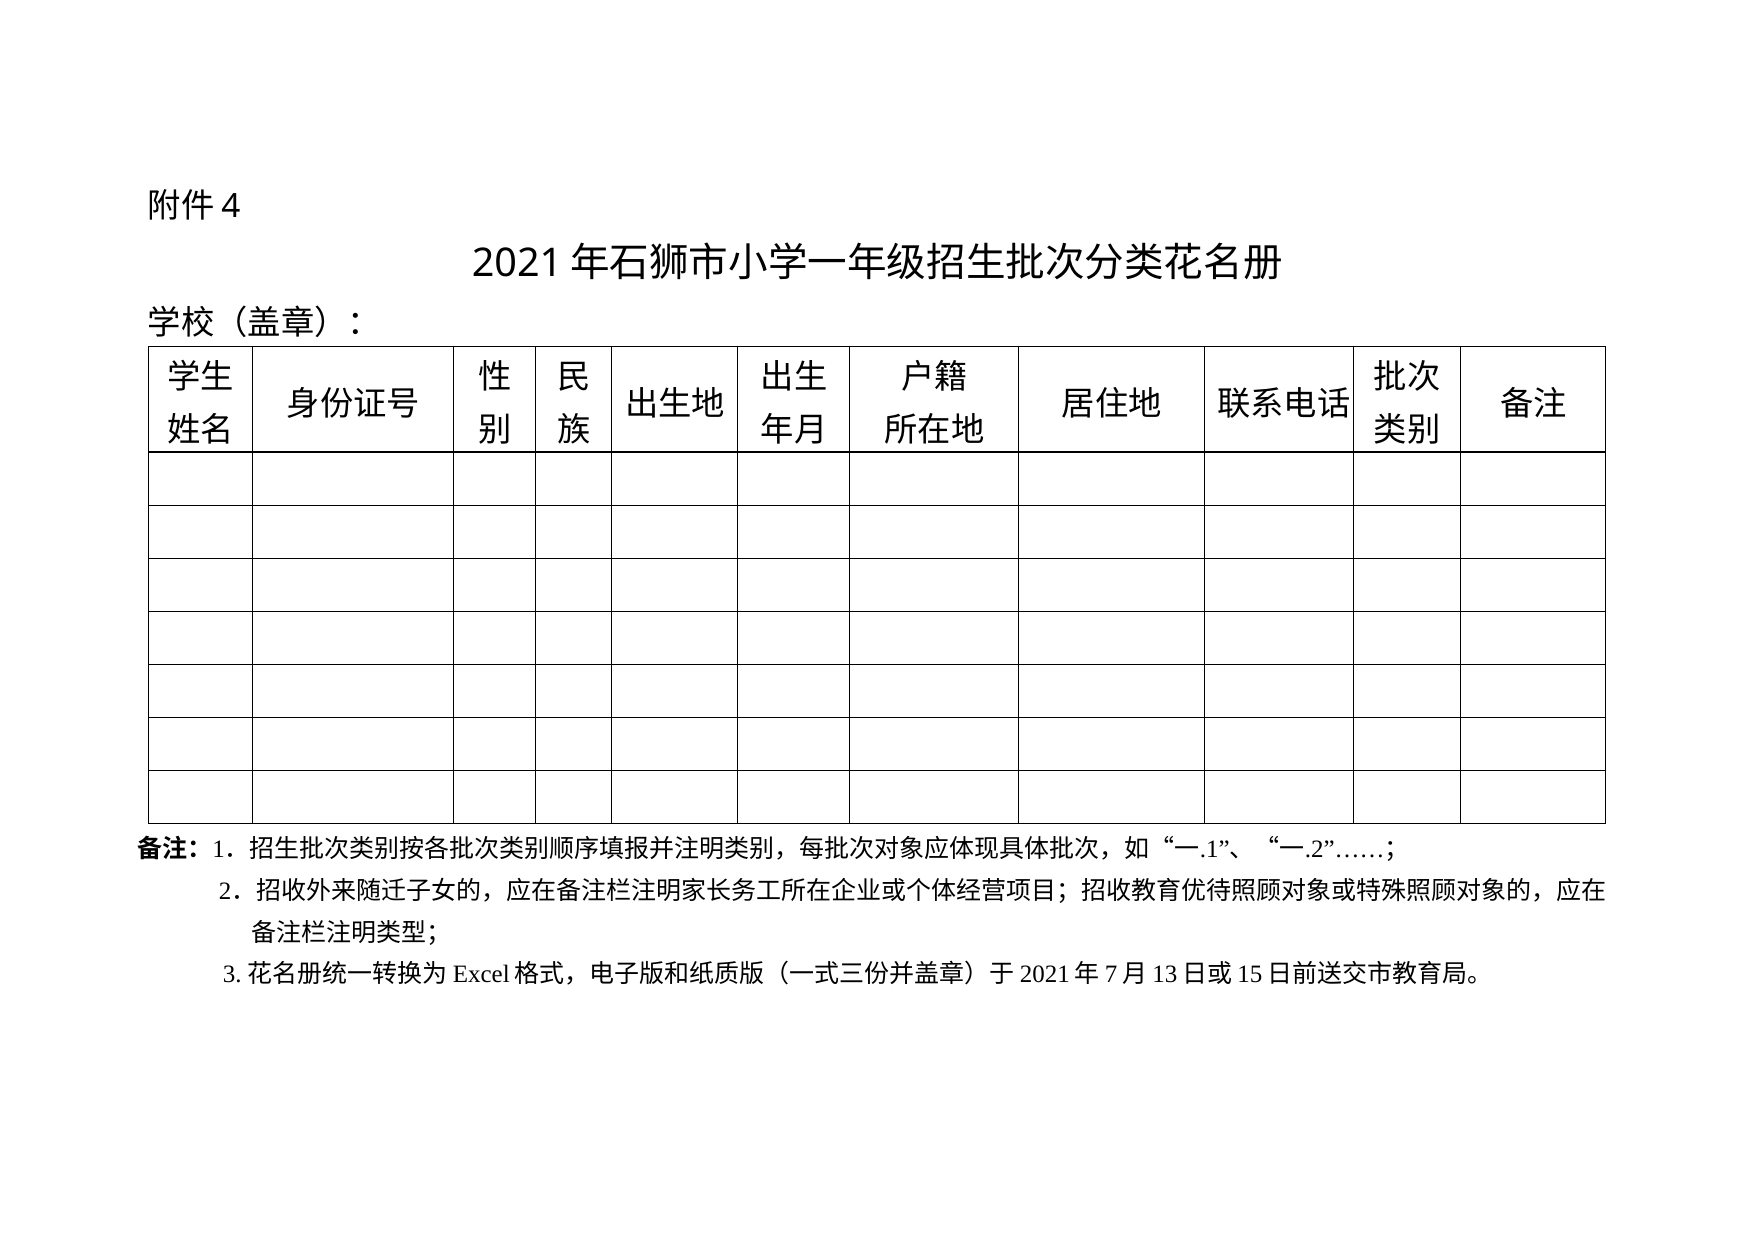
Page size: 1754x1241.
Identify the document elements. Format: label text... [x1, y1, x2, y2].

table_cell [454, 506, 535, 558]
table_cell [738, 665, 849, 717]
table_cell [149, 453, 252, 504]
table_cell [253, 665, 453, 717]
text 附件4 [148, 171, 1606, 229]
table_cell [1461, 665, 1605, 717]
table_cell [149, 559, 252, 611]
table_cell [149, 506, 252, 558]
table_cell [1354, 612, 1460, 664]
table_cell [253, 506, 453, 558]
table_header 学生 姓名 [149, 347, 252, 451]
table_cell [612, 718, 737, 770]
table_header 性 别 [454, 347, 535, 451]
table_cell [612, 453, 737, 504]
table_cell [1461, 453, 1605, 504]
text 备注栏注明类型； [181, 908, 1606, 949]
table_cell [149, 612, 252, 664]
table_cell [850, 771, 1018, 823]
table_cell [1019, 665, 1204, 717]
table_cell [1461, 718, 1605, 770]
table_cell [1354, 559, 1460, 611]
table_cell [850, 665, 1018, 717]
table_cell [850, 718, 1018, 770]
table_cell [1205, 612, 1353, 664]
table_cell [1205, 771, 1353, 823]
table_cell [536, 612, 611, 664]
table_header 联系电话 [1205, 347, 1353, 451]
table_cell [612, 559, 737, 611]
table_cell [536, 771, 611, 823]
table_cell [850, 559, 1018, 611]
table_cell [738, 559, 849, 611]
table_cell [1019, 612, 1204, 664]
table_cell [850, 506, 1018, 558]
table_cell [1354, 771, 1460, 823]
table_cell [454, 453, 535, 504]
table_cell [536, 665, 611, 717]
table_cell [149, 665, 252, 717]
table_cell [536, 453, 611, 504]
table_header 备注 [1461, 347, 1605, 451]
table_cell [1019, 453, 1204, 504]
table_header 居住地 [1019, 347, 1204, 451]
table_cell [612, 506, 737, 558]
table_cell [454, 665, 535, 717]
table_cell [612, 665, 737, 717]
table_cell [1461, 559, 1605, 611]
table_header 批次类别 [1354, 347, 1460, 451]
table_cell [1019, 771, 1204, 823]
table_cell [1354, 665, 1460, 717]
table_cell [1205, 718, 1353, 770]
table_header 身份证号 [253, 347, 453, 451]
table_header 民 族 [536, 347, 611, 451]
table_cell [1019, 718, 1204, 770]
table_cell [1354, 718, 1460, 770]
table_cell [1019, 506, 1204, 558]
text 3. 花名册统一转换为Excel格式，电子版和纸质版（一式三份并盖章）于2021年7月13日或15日前送交市教育局。 [148, 949, 1606, 991]
table_cell [738, 771, 849, 823]
table_cell [149, 771, 252, 823]
table_cell [612, 771, 737, 823]
table_cell [738, 612, 849, 664]
table_cell [253, 718, 453, 770]
table_cell [454, 612, 535, 664]
table_cell [253, 453, 453, 504]
table_cell [253, 771, 453, 823]
table_cell [454, 718, 535, 770]
table_cell [1354, 453, 1460, 504]
table_cell [536, 506, 611, 558]
table_cell [149, 718, 252, 770]
table_cell [253, 559, 453, 611]
table_header 出生地 [612, 347, 737, 451]
table_cell [738, 453, 849, 504]
table_header 户籍 所在地 [850, 347, 1018, 451]
table_cell [454, 559, 535, 611]
table_cell [1205, 665, 1353, 717]
table_cell [454, 771, 535, 823]
table_cell [1205, 506, 1353, 558]
table_cell [1461, 612, 1605, 664]
table_cell [1205, 453, 1353, 504]
table_cell [850, 612, 1018, 664]
text 学校（盖章）： [148, 288, 1606, 346]
table_cell [612, 612, 737, 664]
table_cell [1019, 559, 1204, 611]
text 2021年石狮市小学一年级招生批次分类花名册 [148, 229, 1606, 288]
table_cell [1354, 506, 1460, 558]
table_cell [1205, 559, 1353, 611]
table_cell [536, 559, 611, 611]
table_cell [738, 718, 849, 770]
text 2．招收外来随迁子女的，应在备注栏注明家长务工所在企业或个体经营项目；招收教育优待照顾对象或特殊照顾对象的，应在 [181, 866, 1606, 908]
table_cell [738, 506, 849, 558]
table_header 出生 年月 [738, 347, 849, 451]
table_cell [1461, 771, 1605, 823]
text 备注：1．招生批次类别按各批次类别顺序填报并注明类别，每批次对象应体现具体批次，如“一.1”、“一.2”……； [137, 824, 1606, 866]
table_cell [253, 612, 453, 664]
table_cell [536, 718, 611, 770]
table_cell [850, 453, 1018, 504]
table_cell [1461, 506, 1605, 558]
